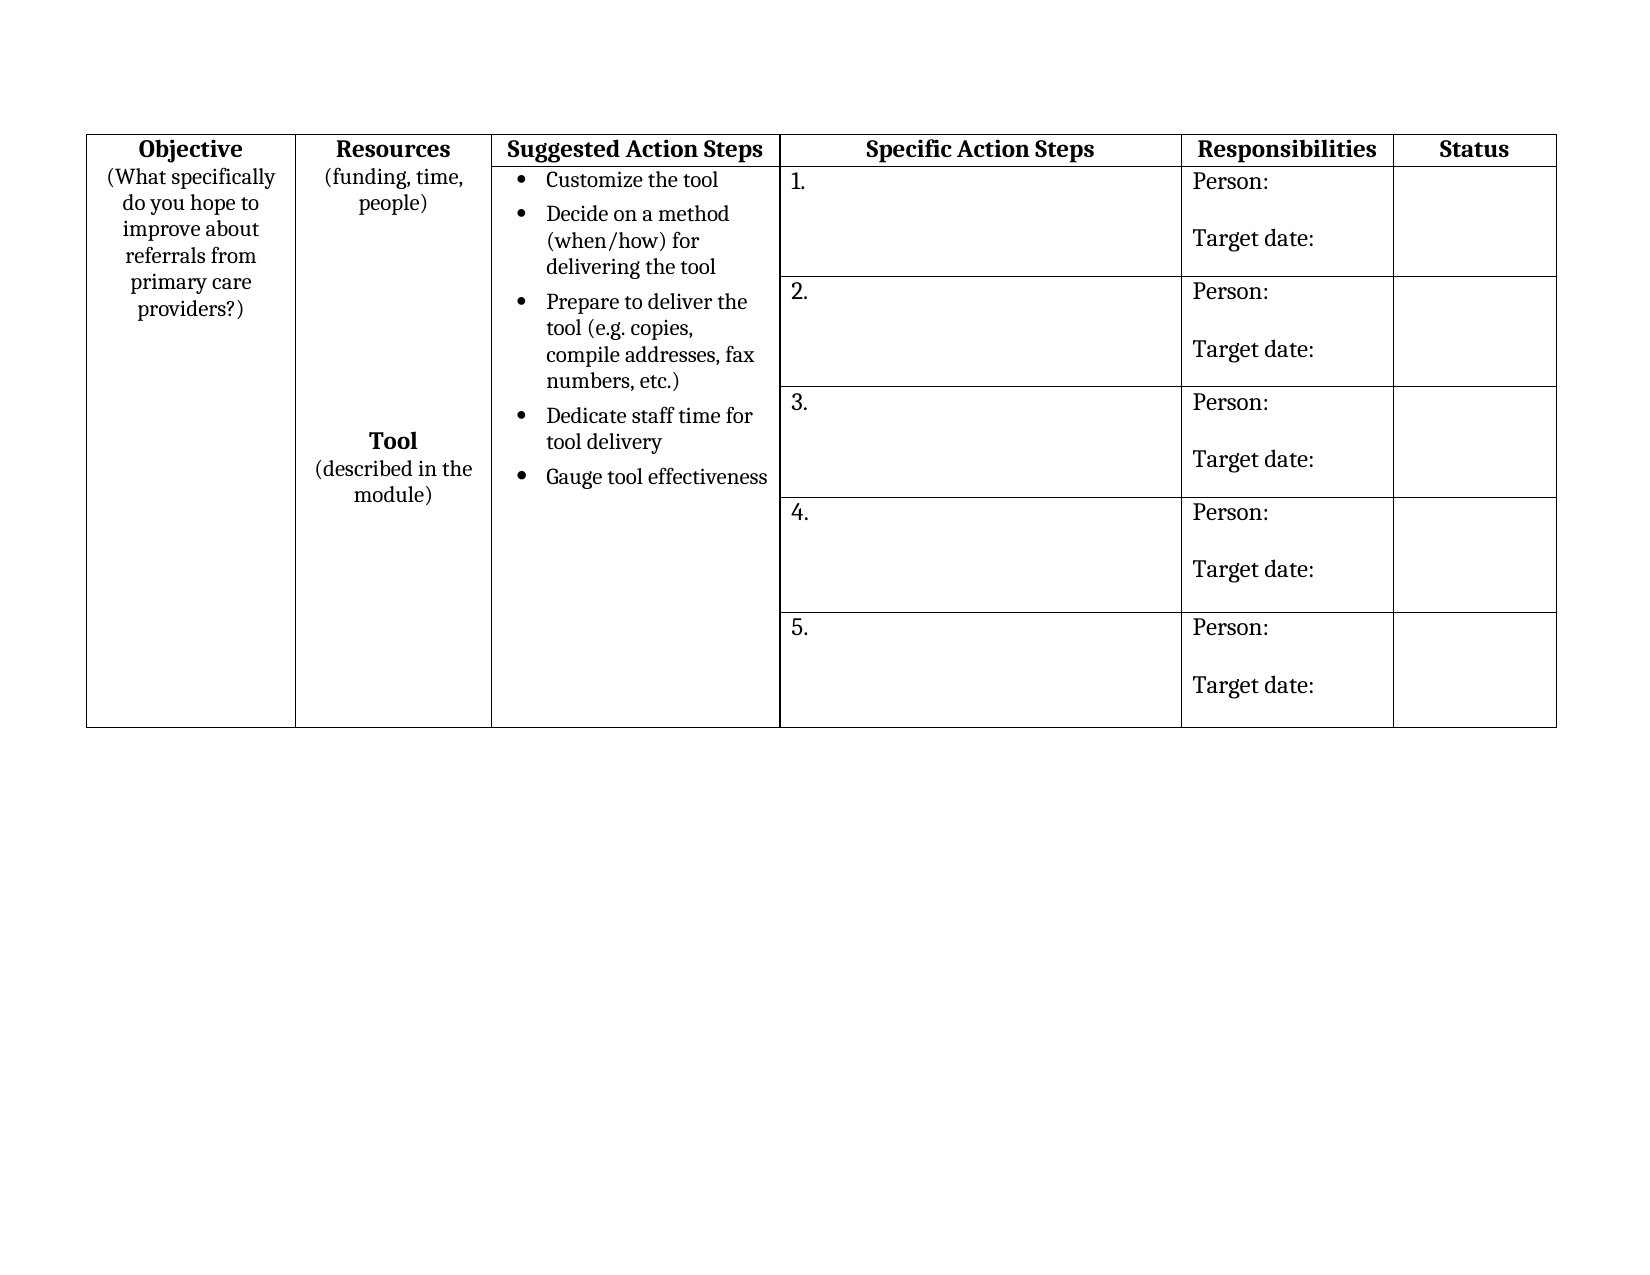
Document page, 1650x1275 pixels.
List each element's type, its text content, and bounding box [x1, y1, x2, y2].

table_header Specific Action Steps [781, 135, 1181, 166]
table_cell [1394, 167, 1556, 276]
table_cell Person: Target date: [1182, 613, 1393, 727]
table_header Suggested Action Steps [492, 135, 779, 166]
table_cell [492, 167, 779, 727]
table_cell [1394, 277, 1556, 386]
table_cell [1394, 613, 1556, 727]
table_cell 2. [781, 277, 1181, 386]
table_cell Person: Target date: [1182, 387, 1393, 497]
table_cell 3. [781, 387, 1181, 497]
table_cell Person: Target date: [1182, 498, 1393, 612]
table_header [87, 135, 295, 727]
table_header Responsibilities [1182, 135, 1393, 166]
table_cell Person: Target date: [1182, 167, 1393, 276]
table_cell Person: Target date: [1182, 277, 1393, 386]
table_header Status [1394, 135, 1556, 166]
table_cell 5. [781, 613, 1181, 727]
table_cell 1. [781, 167, 1181, 276]
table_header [296, 135, 491, 727]
table_cell [1394, 387, 1556, 497]
table_cell [1394, 498, 1556, 612]
table_cell 4. [781, 498, 1181, 612]
